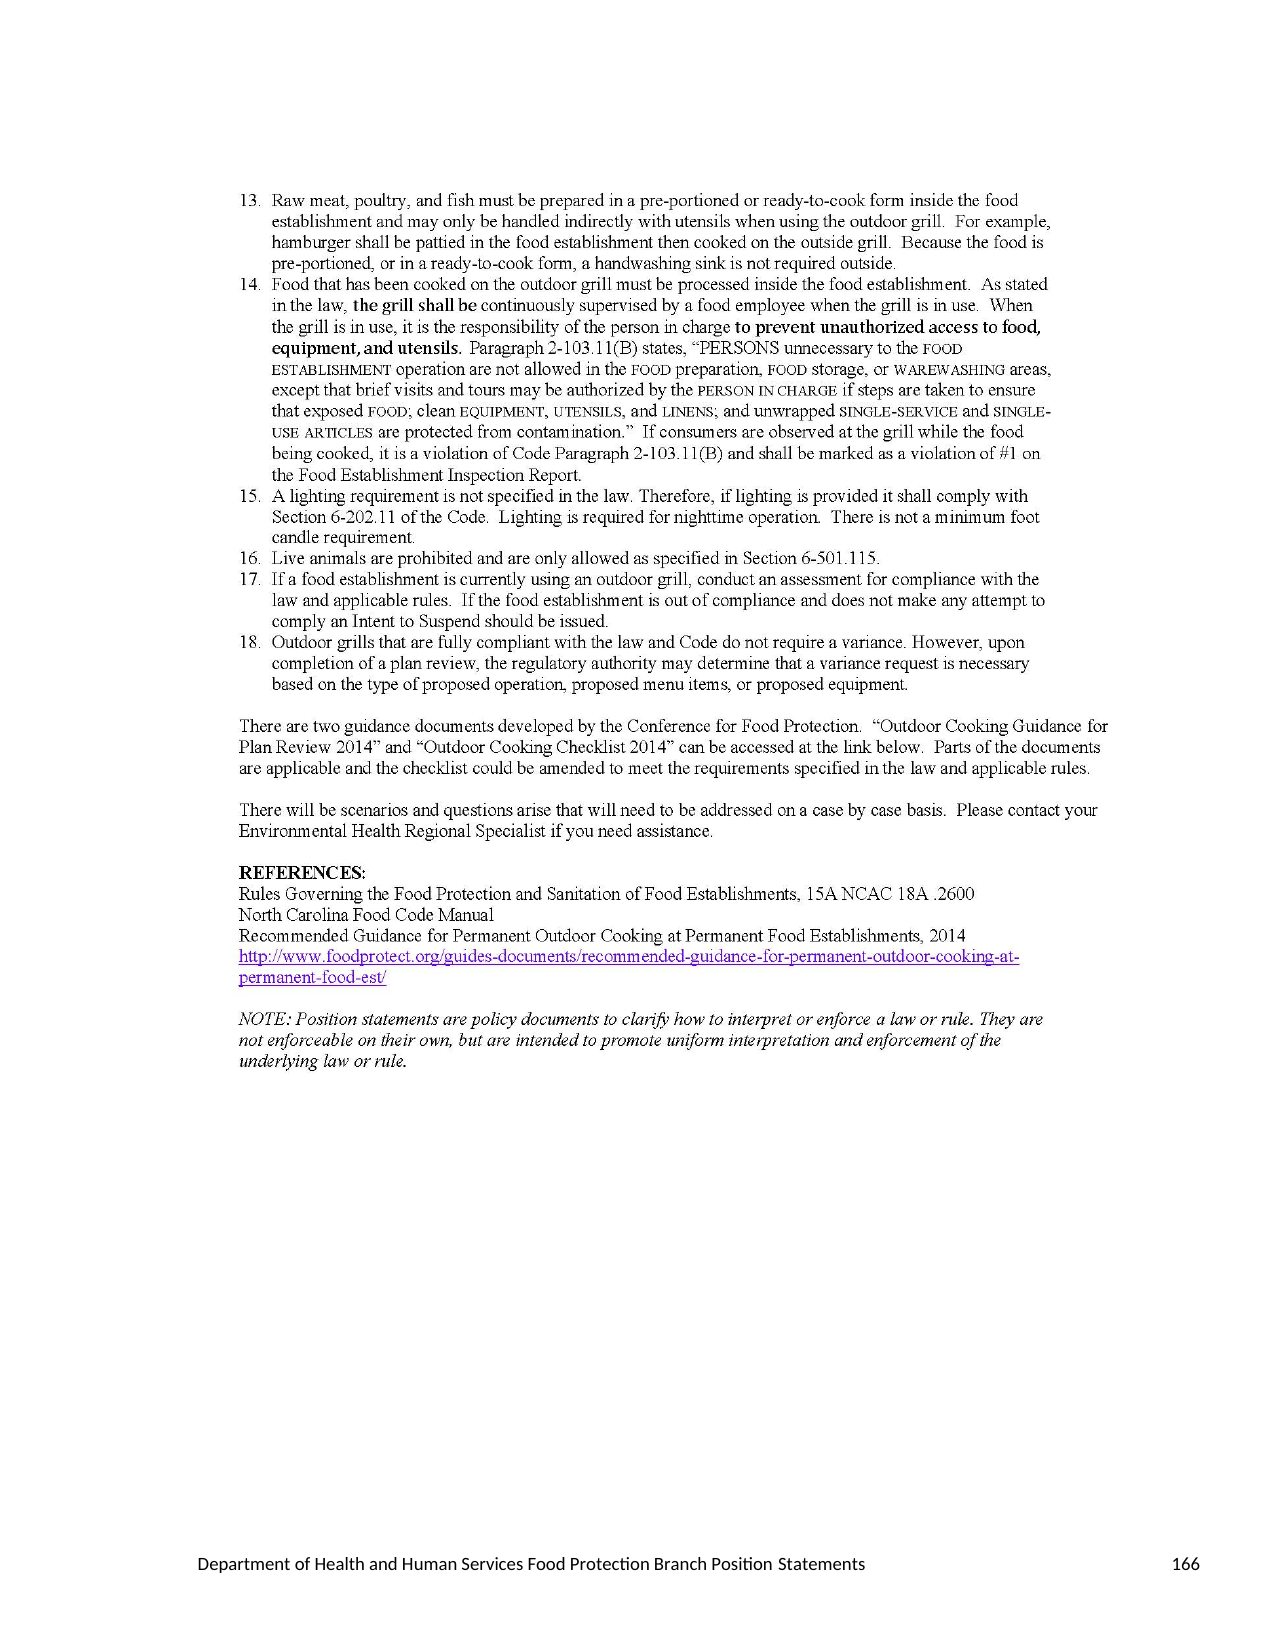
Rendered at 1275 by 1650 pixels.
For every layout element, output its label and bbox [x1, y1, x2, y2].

picture [75, 103, 1189, 1545]
